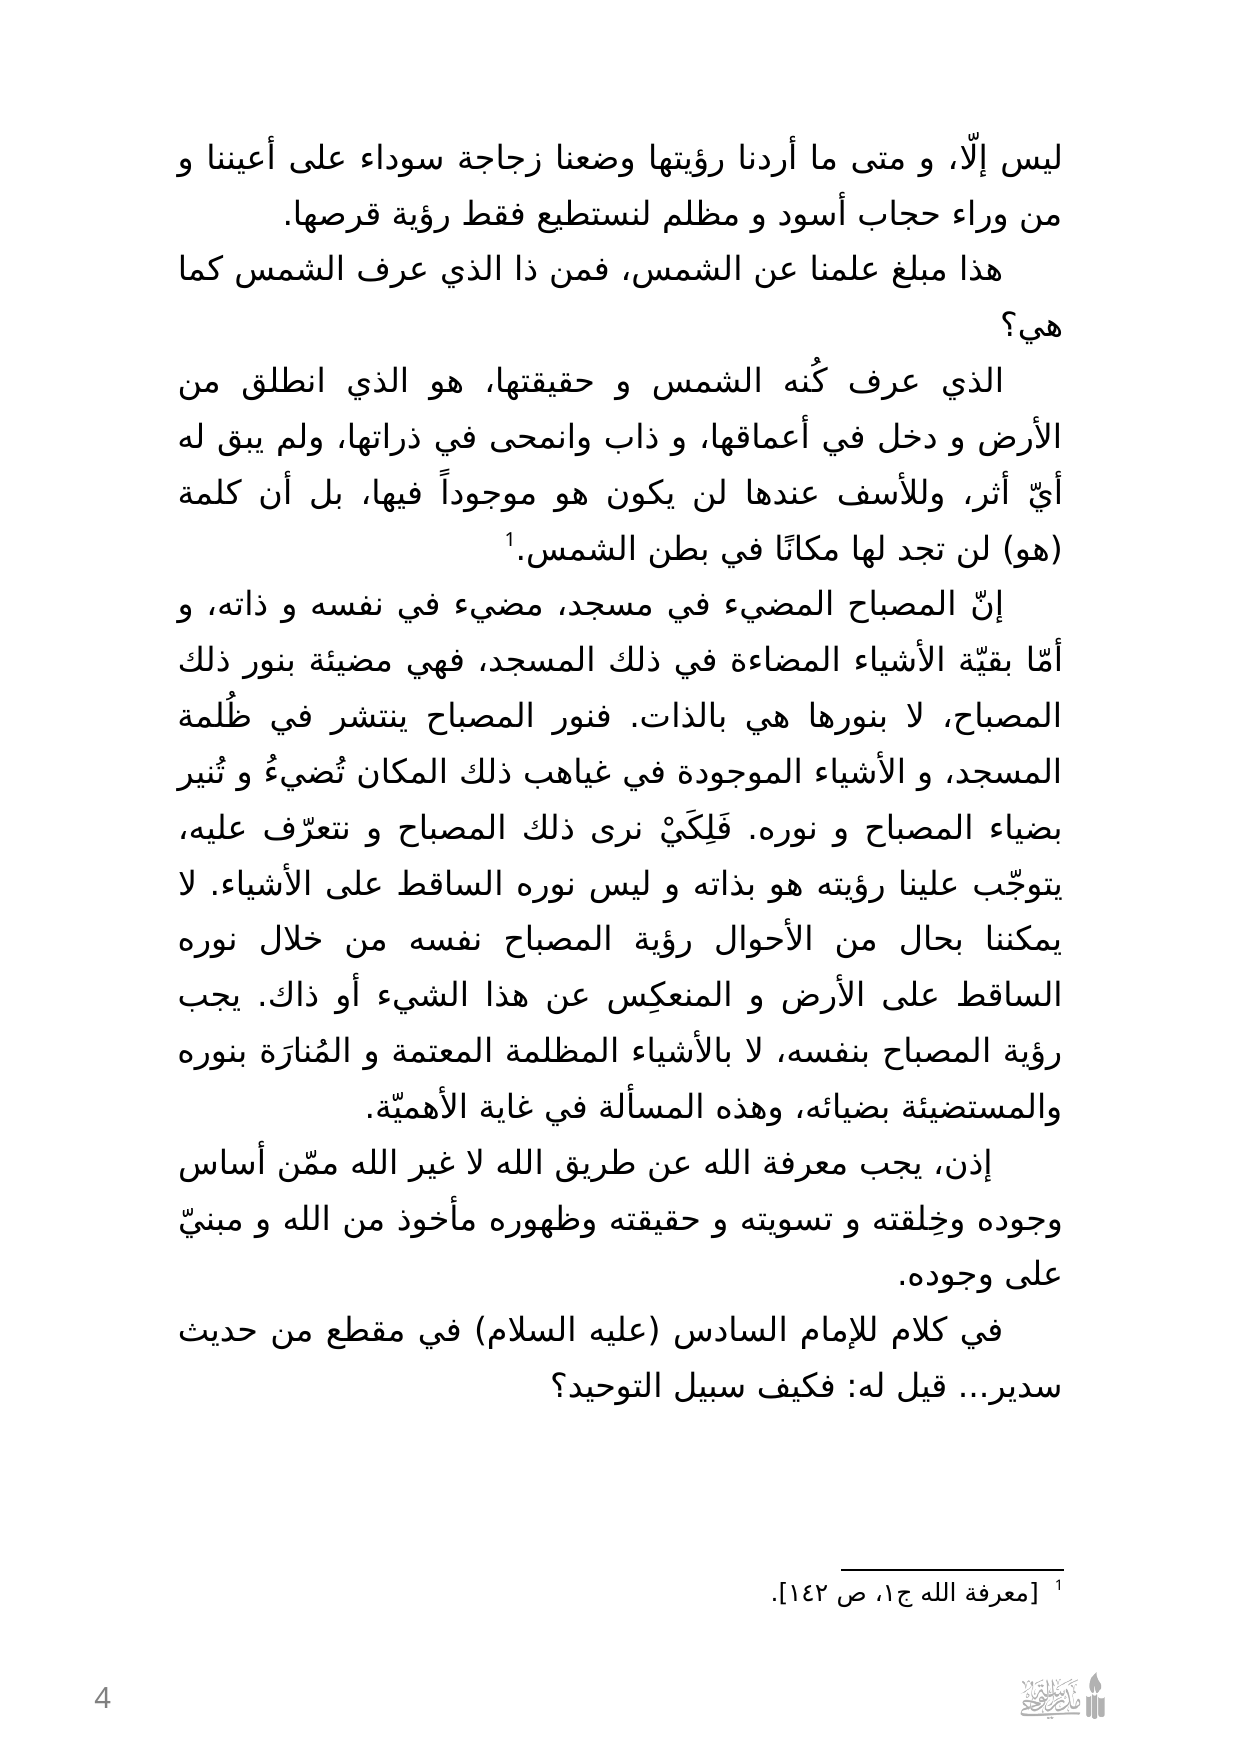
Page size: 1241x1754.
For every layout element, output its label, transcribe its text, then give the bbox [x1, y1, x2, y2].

text في كلام للإمام السادس (عليه السلام) في مقطع من حديث سدير... قيل له: فكيف سبيل التوحيد؟ [177, 1308, 1063, 1420]
picture [1020, 1672, 1105, 1719]
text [177, 136, 1063, 247]
text إذن، يجب معرفة الله عن طريق الله لا غير الله ممّن أساس وجوده وخِلقته و تسويته و حقيقته وظهوره مأخوذ من الله و مبنيّ على وجوده. [177, 1141, 1063, 1308]
text الذي عرف كُنه الشمس و حقيقتها، هو الذي انطلق من الأرض و دخل في أعماقها، و ذاب وانمحى في ذراتها، ولم يبق له أيّ أثر، وللأسف عندها لن يكون هو موجوداً فيها، بل أن كلمة (هو) لن تجد لها مكانًا في بطن الشمس. [177, 359, 1063, 582]
text إنّ المصباح المضيء في مسجد، مضي‏ء في نفسه و ذاته، و أمّا بقيّة الأشياء المضاءة في ذلك المسجد، فهي مضيئة بنور ذلك المصباح، لا بنورها هي بالذات. فنور المصباح ينتشر في ظُلمة المسجد، و الأشياء الموجودة في غياهب ذلك المكان تُضي‏ءُ و تُنير بضياء المصباح و نوره. فَلِكَيْ نرى ذلك المصباح و نتعرّف عليه، يتوجّب علينا رؤيته هو بذاته و ليس نوره الساقط على الأشياء. لا يمكننا بحال من الأحوال رؤية المصباح نفسه من خلال نوره الساقط على الأرض و المنعكِس عن هذا الشي‏ء أو ذاك. يجب رؤية المصباح بنفسه، لا بالأشياء المظلمة المعتمة و المُنارَة بنوره والمستضيئة بضيائه، وهذه المسألة في غاية الأهميّة. [177, 582, 1063, 1141]
text هذا مبلغ علمنا عن الشمس، فمن ذا الذي عرف الشمس كما هي؟ [177, 247, 1063, 359]
